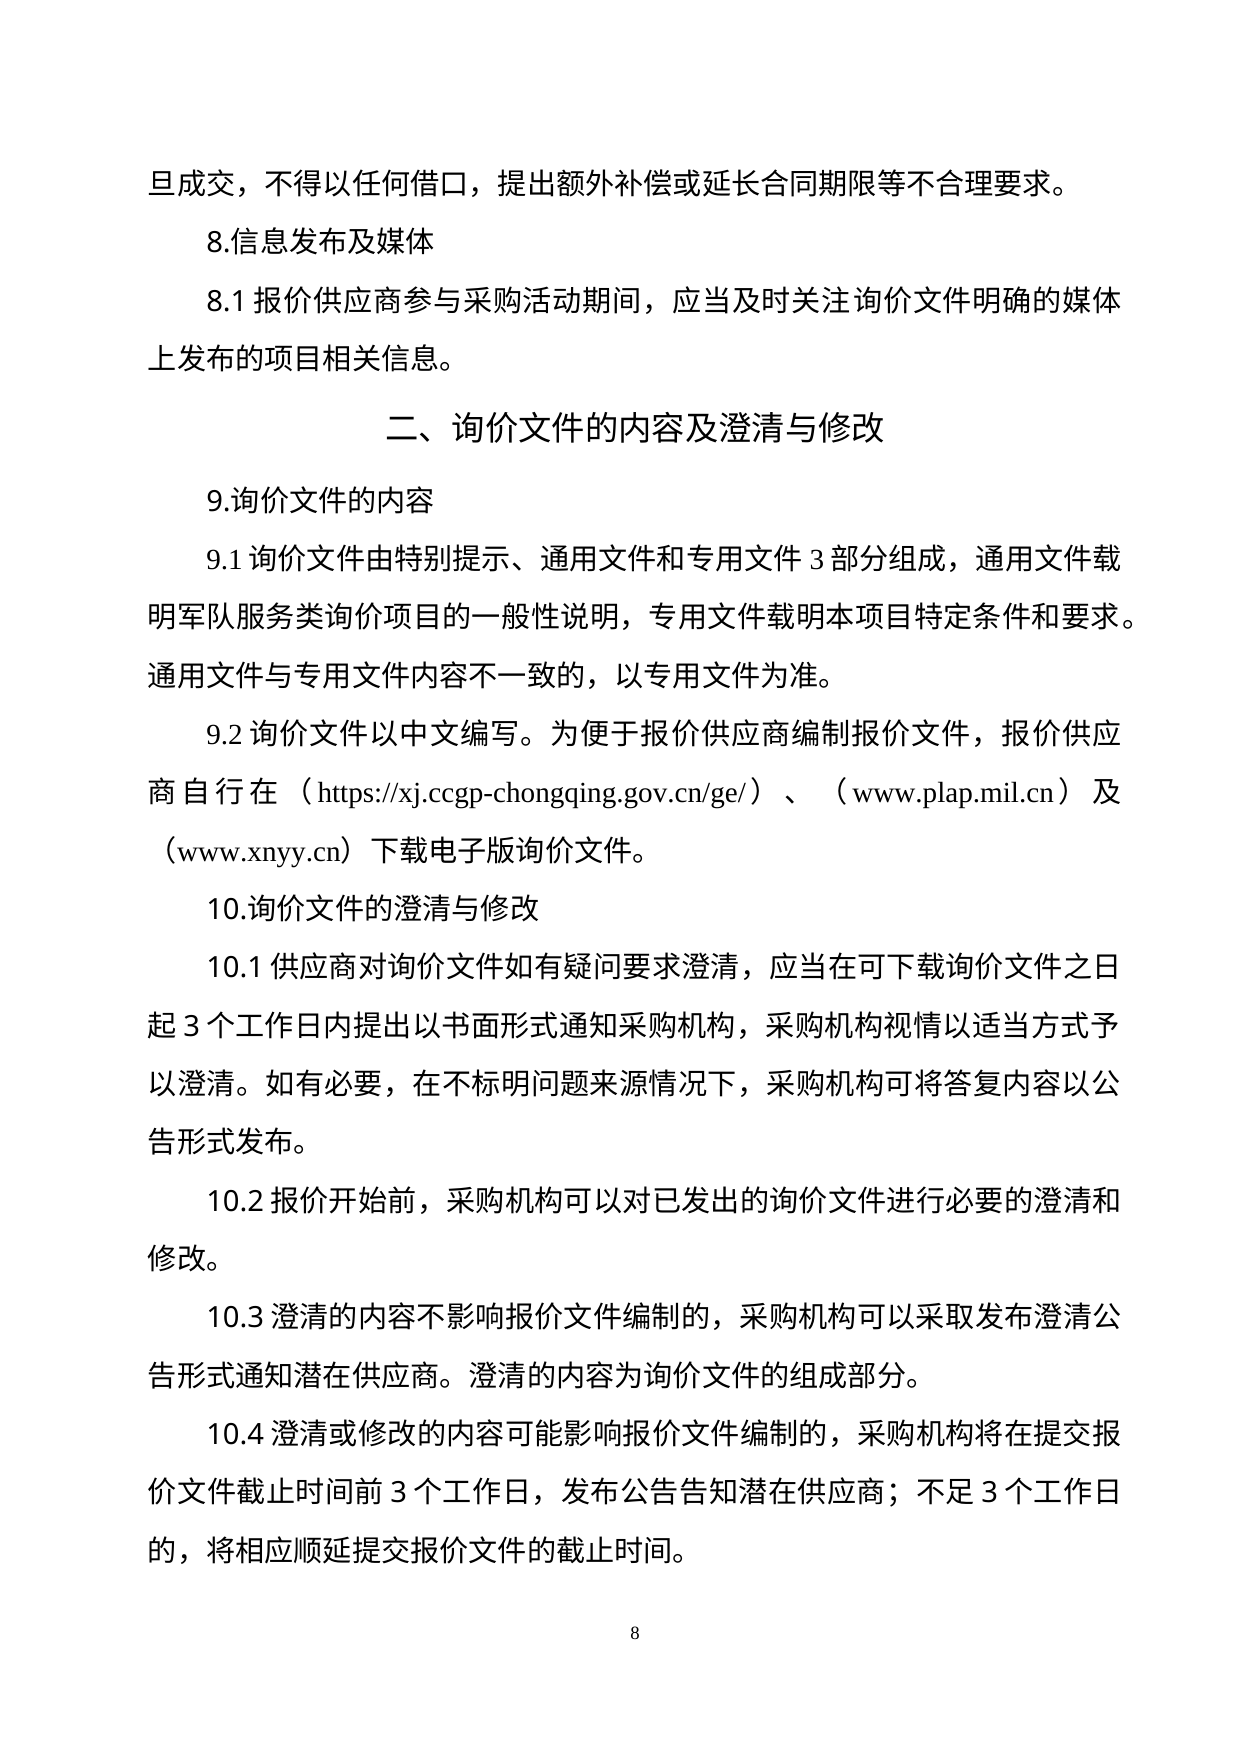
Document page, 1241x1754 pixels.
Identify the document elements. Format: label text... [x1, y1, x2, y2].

subtitle 10.询价文件的澄清与修改 [148, 873, 1122, 931]
text 10.3澄清的内容不影响报价文件编制的，采购机构可以采取发布澄清公告形式通知潜在供应商。澄清的内容为询价文件的组成部分。 [148, 1281, 1122, 1398]
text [148, 148, 1122, 206]
text 8.1报价供应商参与采购活动期间，应当及时关注询价文件明确的媒体上发布的项目相关信息。 [148, 264, 1122, 381]
text 9.1询价文件由特别提示、通用文件和专用文件3部分组成，通用文件载明军队服务类询价项目的一般性说明，专用文件载明本项目特定条件和要求。通用文件与专用文件内容不一致的，以专用文件为准。 [148, 523, 1122, 698]
text 10.1供应商对询价文件如有疑问要求澄清，应当在可下载询价文件之日起3个工作日内提出以书面形式通知采购机构，采购机构视情以适当方式予以澄清。如有必要，在不标明问题来源情况下，采购机构可将答复内容以公告形式发布。 [148, 931, 1122, 1164]
subtitle 二、询价文件的内容及澄清与修改 [148, 393, 1122, 452]
text 10.2报价开始前，采购机构可以对已发出的询价文件进行必要的澄清和修改。 [148, 1164, 1122, 1281]
text 9.2询价文件以中文编写。为便于报价供应商编制报价文件，报价供应商自行在（https://xj.ccgp-chongqing.gov.cn/ge/）、（www.plap.mil.cn）及（www.xnyy.cn）下载电子版询价文件。 [148, 698, 1122, 873]
subtitle 9.询价文件的内容 [148, 464, 1122, 523]
subtitle 8.信息发布及媒体 [148, 206, 1122, 264]
text 10.4澄清或修改的内容可能影响报价文件编制的，采购机构将在提交报价文件截止时间前3个工作日，发布公告告知潜在供应商；不足3个工作日的，将相应顺延提交报价文件的截止时间。 [148, 1398, 1122, 1573]
